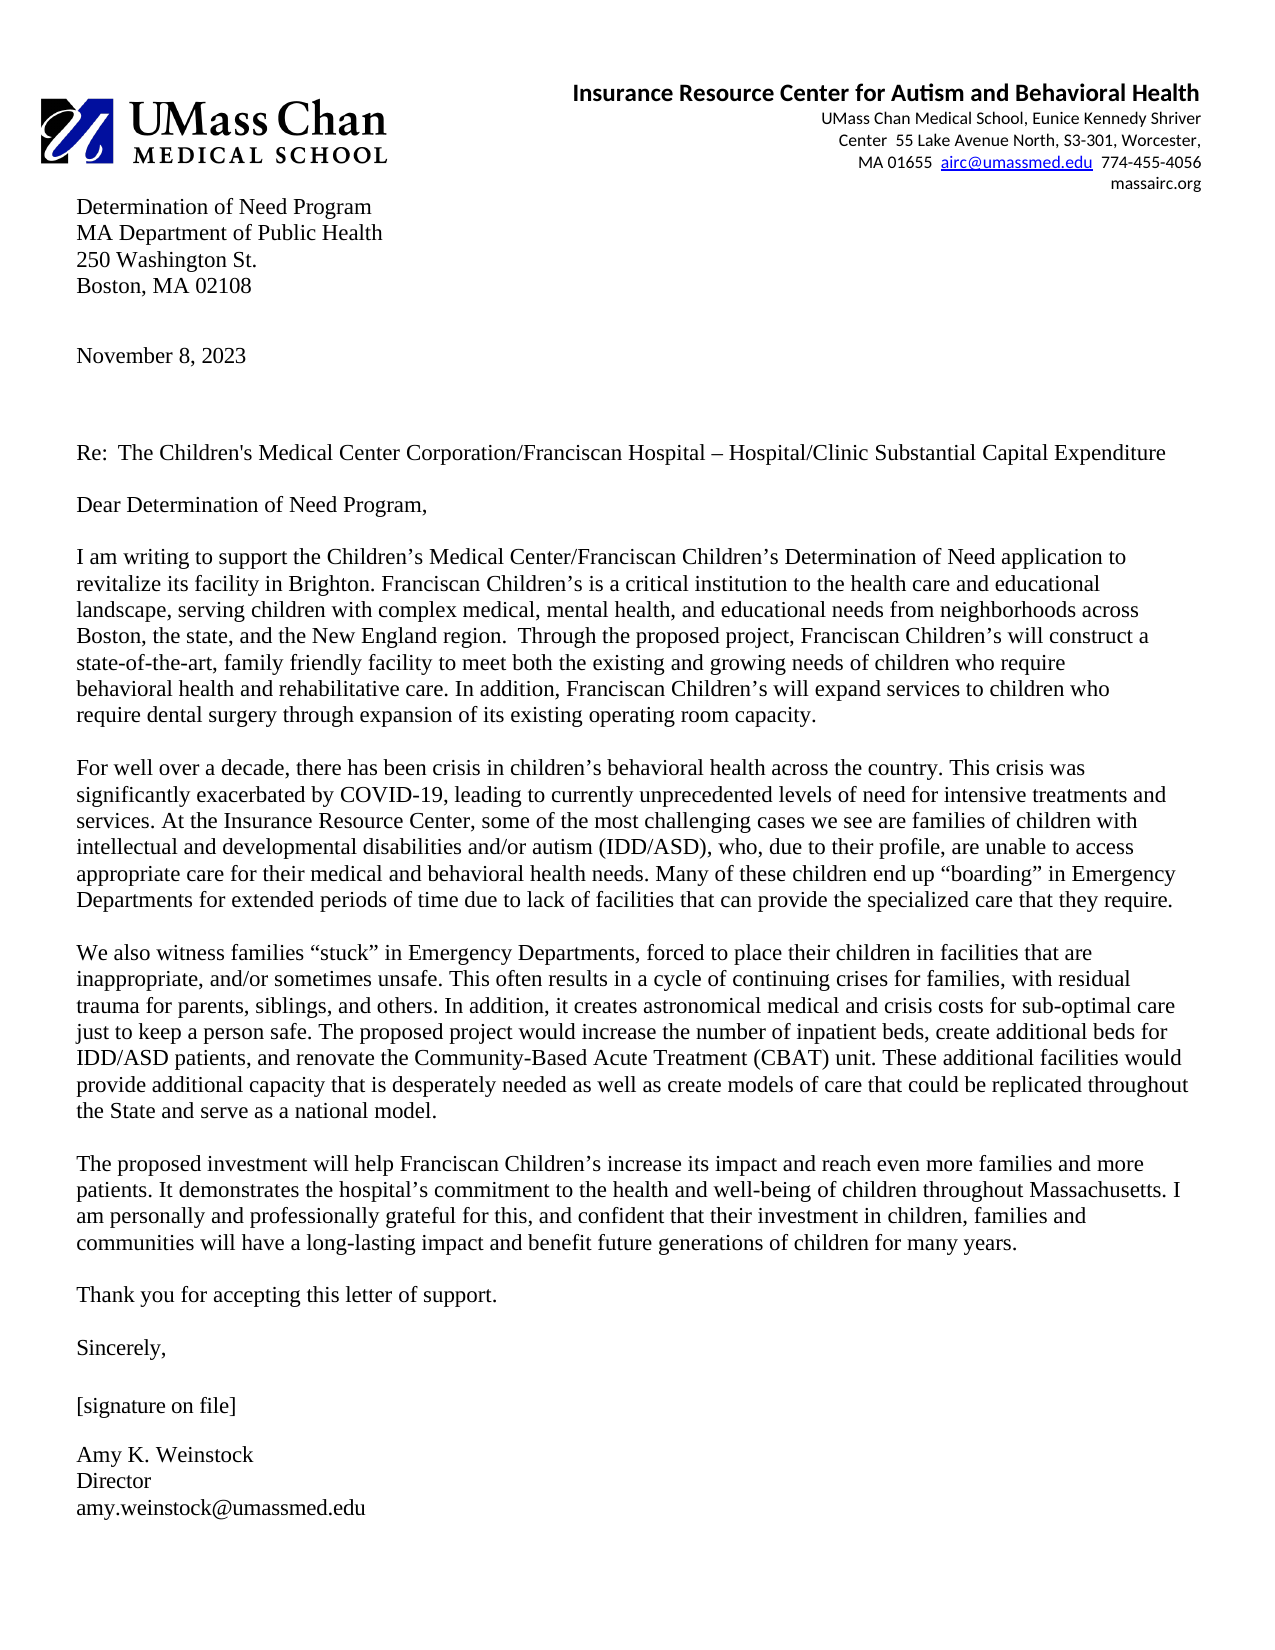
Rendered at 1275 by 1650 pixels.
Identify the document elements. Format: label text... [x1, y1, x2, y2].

text UMass Chan Medical School, Eunice Kennedy Shriver Center 55 Lake Avenue North, S3-301, Worcester, MA 01655 airc@umassmed.edu 774-455-4056 massairc.org [768, 107, 1201, 194]
text I am writing to support the Children’s Medical Center/Franciscan Children’s Determination of Need application to revitalize its facility in Brighton. Franciscan Children’s is a critical institution to the health care and educational landscape, serving children with complex medical, mental health, and educational needs from neighborhoods across Boston, the state, and the New England region. Through the proposed project, Franciscan Children’s will construct a state-of-the-art, family friendly facility to meet both the existing and growing needs of children who require behavioral health and rehabilitative care. In addition, Franciscan Children’s will expand services to children who require dental surgery through expansion of its existing operating room capacity. [76, 543, 1167, 728]
text amy.weinstock@umassmed.edu [76, 1494, 1212, 1520]
text The proposed investment will help Franciscan Children’s increase its impact and reach even more families and more patients. It demonstrates the hospital’s commitment to the health and well-being of children throughout Massachusetts. I am personally and professionally grateful for this, and confident that their investment in children, families and communities will have a long-lasting impact and benefit future generations of children for many years. [76, 1150, 1199, 1255]
picture [37, 87, 395, 168]
text Re: The Children's Medical Center Corporation/Franciscan Hospital – Hospital/Clinic Substantial Capital Expenditure Dear Determination of Need Program, [76, 439, 1167, 517]
text Insurance Resource Center for Autism and Behavioral Health [572, 77, 1212, 107]
text Determination of Need Program MA Department of Public Health 250 Washington St. [76, 193, 387, 272]
text November 8, 2023 [76, 342, 1212, 368]
text Boston, MA 02108 [76, 272, 387, 298]
text [signature on file] [76, 1372, 568, 1424]
text Amy K. Weinstock Director [76, 1441, 297, 1493]
text Thank you for accepting this letter of support. Sincerely, [76, 1261, 568, 1366]
text For well over a decade, there has been crisis in children’s behavioral health across the country. This crisis was significantly exacerbated by COVID-19, leading to currently unprecedented levels of need for intensive treatments and services. At the Insurance Resource Center, some of the most challenging cases we see are families of children with intellectual and developmental disabilities and/or autism (IDD/ASD), who, due to their profile, are unable to access appropriate care for their medical and behavioral health needs. Many of these children end up “boarding” in Emergency Departments for extended periods of time due to lack of facilities that can provide the specialized care that they require. [76, 754, 1199, 912]
text We also witness families “stuck” in Emergency Departments, forced to place their children in facilities that are inappropriate, and/or sometimes unsafe. This often results in a cycle of continuing crises for families, with residual trauma for parents, siblings, and others. In addition, it creates astronomical medical and crisis costs for sub-optimal care just to keep a person safe. The proposed project would increase the number of inpatient beds, create additional beds for IDD/ASD patients, and renovate the Community-Based Acute Treatment (CBAT) unit. These additional facilities would provide additional capacity that is desperately needed as well as create models of care that could be replicated throughout the State and serve as a national model. [76, 939, 1199, 1123]
